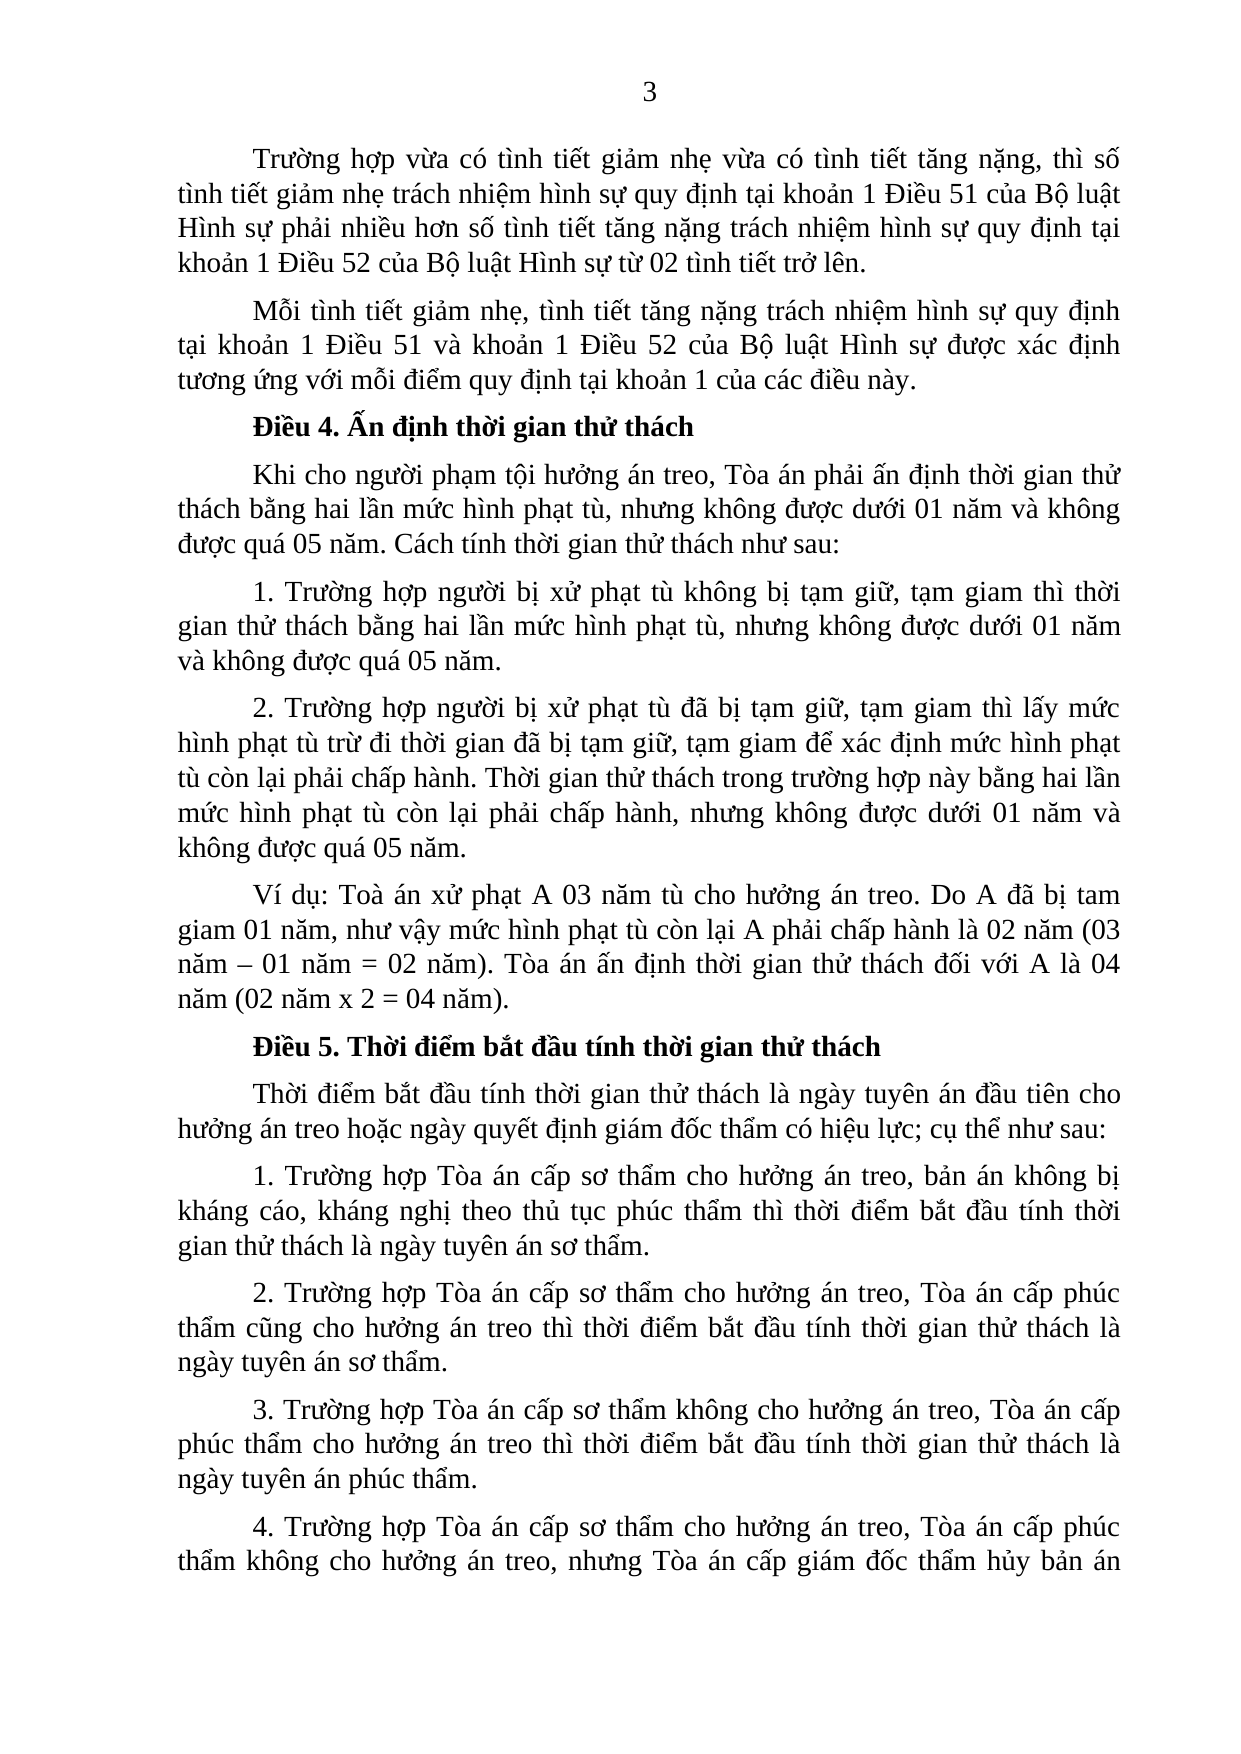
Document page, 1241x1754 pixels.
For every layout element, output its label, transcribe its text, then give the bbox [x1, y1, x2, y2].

text 1. Trường hợp Tòa án cấp sơ thẩm cho hưởng án treo, bản án không bị kháng cáo, kháng nghị theo thủ tục phúc thẩm thì thời điểm bắt đầu tính thời gian thử thách là ngày tuyên án sơ thẩm. [177, 1158, 1122, 1261]
text Khi cho người phạm tội hưởng án treo, Tòa án phải ấn định thời gian thử thách bằng hai lần mức hình phạt tù, nhưng không được dưới 01 năm và không được quá 05 năm. Cách tính thời gian thử thách như sau: [177, 457, 1122, 560]
text 3. Trường hợp Tòa án cấp sơ thẩm không cho hưởng án treo, Tòa án cấp phúc thẩm cho hưởng án treo thì thời điểm bắt đầu tính thời gian thử thách là ngày tuyên án phúc thẩm. [177, 1392, 1122, 1495]
text 2. Trường hợp người bị xử phạt tù đã bị tạm giữ, tạm giam thì lấy mức hình phạt tù trừ đi thời gian đã bị tạm giữ, tạm giam để xác định mức hình phạt tù còn lại phải chấp hành. Thời gian thử thách trong trường hợp này bằng hai lần mức hình phạt tù còn lại phải chấp hành, nhưng không được dưới 01 năm và không được quá 05 năm. [177, 691, 1122, 863]
text Điều 5. Thời điểm bắt đầu tính thời gian thử thách [177, 1029, 1122, 1062]
text 1. Trường hợp người bị xử phạt tù không bị tạm giữ, tạm giam thì thời gian thử thách bằng hai lần mức hình phạt tù, nhưng không được dưới 01 năm và không được quá 05 năm. [177, 574, 1122, 677]
text 2. Trường hợp Tòa án cấp sơ thẩm cho hưởng án treo, Tòa án cấp phúc thẩm cũng cho hưởng án treo thì thời điểm bắt đầu tính thời gian thử thách là ngày tuyên án sơ thẩm. [177, 1275, 1122, 1378]
text Thời điểm bắt đầu tính thời gian thử thách là ngày tuyên án đầu tiên cho hưởng án treo hoặc ngày quyết định giám đốc thẩm có hiệu lực; cụ thể như sau: [177, 1076, 1122, 1144]
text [177, 1509, 1122, 1577]
text Ví dụ: Toà án xử phạt A 03 năm tù cho hưởng án treo. Do A đã bị tam giam 01 năm, như vậy mức hình phạt tù còn lại A phải chấp hành là 02 năm (03 năm – 01 năm = 02 năm). Tòa án ấn định thời gian thử thách đối với A là 04 năm (02 năm x 2 = 04 năm). [177, 877, 1122, 1015]
text Trường hợp vừa có tình tiết giảm nhẹ vừa có tình tiết tăng nặng, thì số tình tiết giảm nhẹ trách nhiệm hình sự quy định tại khoản 1 Điều 51 của Bộ luật Hình sự phải nhiều hơn số tình tiết tăng nặng trách nhiệm hình sự quy định tại khoản 1 Điều 52 của Bộ luật Hình sự từ 02 tình tiết trở lên. [177, 141, 1122, 279]
text Mỗi tình tiết giảm nhẹ, tình tiết tăng nặng trách nhiệm hình sự quy định tại khoản 1 Điều 51 và khoản 1 Điều 52 của Bộ luật Hình sự được xác định tương ứng với mỗi điểm quy định tại khoản 1 của các điều này. [177, 293, 1122, 396]
text Điều 4. Ấn định thời gian thử thách [177, 409, 1122, 443]
